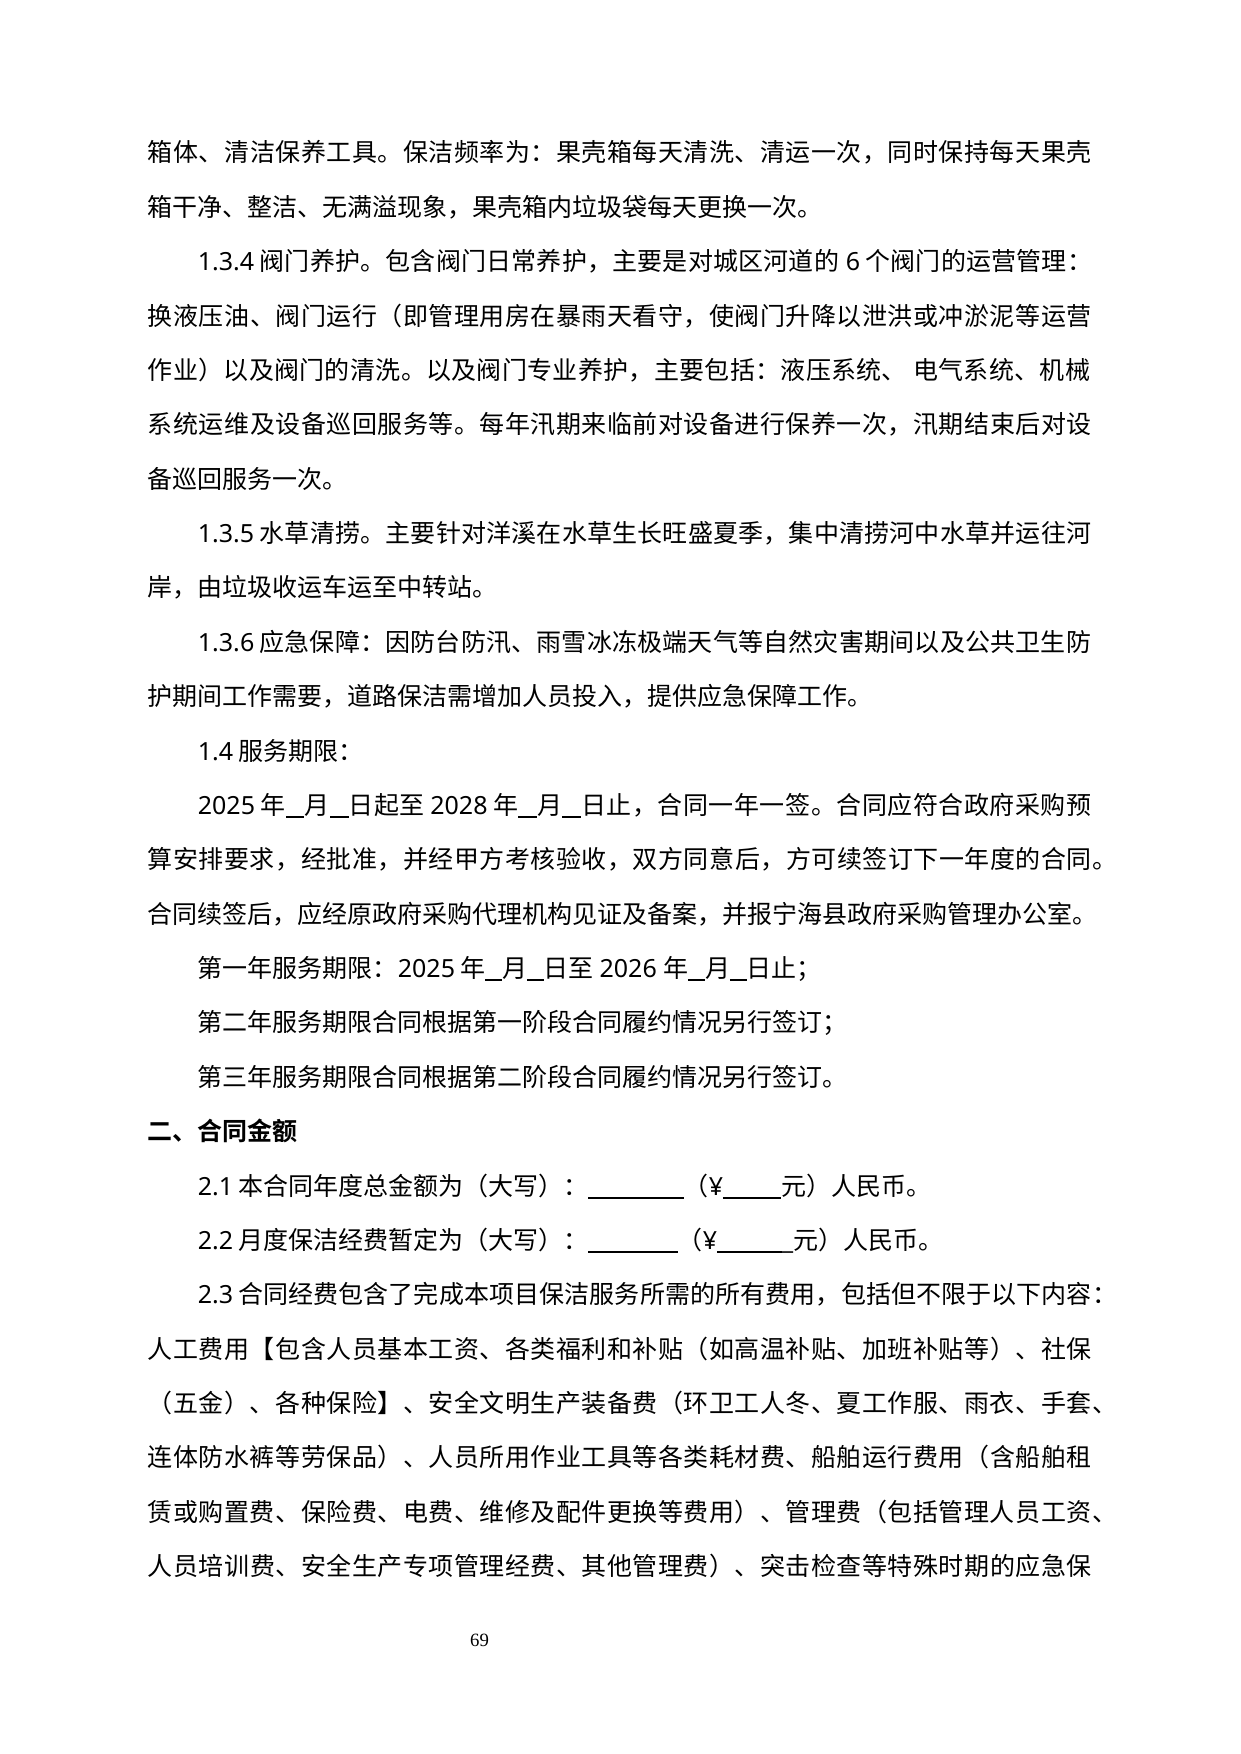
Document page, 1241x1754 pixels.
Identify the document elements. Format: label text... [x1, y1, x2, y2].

text 1.3.5水草清捞。主要针对洋溪在水草生长旺盛夏季，集中清捞河中水草并运往河岸，由垃圾收运车运至中转站。 [148, 513, 1092, 604]
text 1.3.4阀门养护。包含阀门日常养护，主要是对城区河道的6个阀门的运营管理：换液压油、阀门运行（即管理用房在暴雨天看守，使阀门升降以泄洪或冲淤泥等运营作业）以及阀门的清洗。以及阀门专业养护，主要包括：液压系统、 电气系统、机械系统运维及设备巡回服务等。每年汛期来临前对设备进行保养一次，汛期结束后对设备巡回服务一次。 [148, 242, 1092, 495]
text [148, 133, 1092, 223]
text 1.4服务期限： [148, 731, 1092, 767]
text 二、合同金额 [148, 1112, 1092, 1148]
text 2.1本合同年度总金额为（大写）：_ （¥ 元）人民币。 [148, 1166, 1092, 1202]
text 2.2月度保洁经费暂定为（大写）： （¥ _元）人民币。 [148, 1220, 1092, 1257]
text 1.3.6应急保障：因防台防汛、雨雪冰冻极端天气等自然灾害期间以及公共卫生防护期间工作需要，道路保洁需增加人员投入，提供应急保障工作。 [148, 622, 1092, 713]
text 第三年服务期限合同根据第二阶段合同履约情况另行签订。 [148, 1057, 1092, 1093]
text 2025年 月 日起至2028年 月 日止，合同一年一签。合同应符合政府采购预算安排要求，经批准，并经甲方考核验收，双方同意后，方可续签订下一年度的合同。合同续签后，应经原政府采购代理机构见证及备案，并报宁海县政府采购管理办公室。 [148, 785, 1092, 930]
text 第一年服务期限：2025年 月 日至 2026 年 月 日止； [148, 948, 1092, 985]
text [148, 1275, 1092, 1583]
text 第二年服务期限合同根据第一阶段合同履约情况另行签订； [148, 1003, 1092, 1039]
